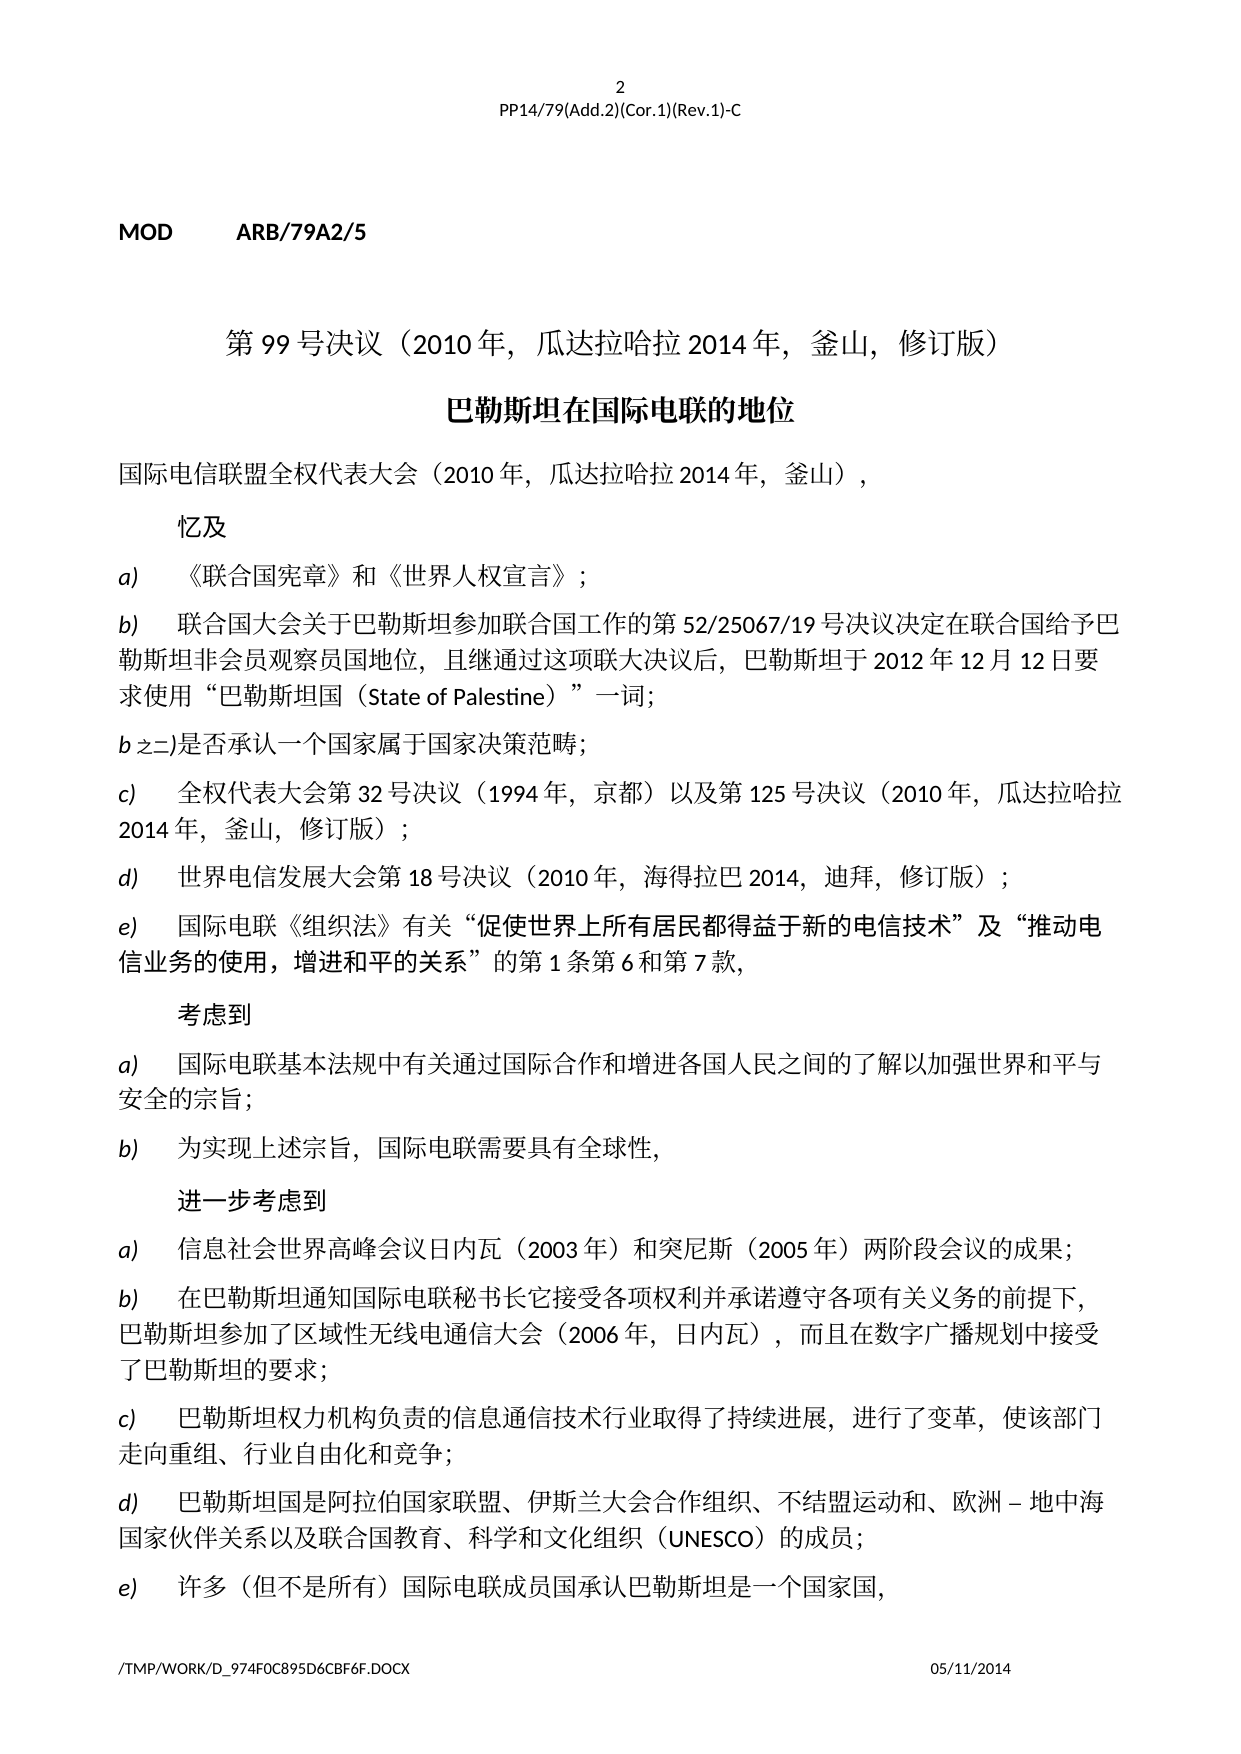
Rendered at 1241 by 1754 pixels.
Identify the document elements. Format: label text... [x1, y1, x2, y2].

text b) 为实现上述宗旨，国际电联需要具有全球性， [118, 1129, 1122, 1164]
text c) 全权代表大会第32号决议（1994年，京都）以及第125号决议（，修订版）； [118, 773, 1122, 845]
text 忆及 [177, 508, 1122, 544]
text a) 《联合国宪章》和《世界人权宣言》； [118, 556, 1122, 592]
text 进一步考虑到 [177, 1181, 1122, 1217]
text b) 联合国大会第号决议； [118, 605, 1122, 713]
text e) 国际电联《组织法》有关“促使世界上所有居民都得益于新的电信技术”及“推动电信业务的使用，增进和平的关系”的第1条第6和第7款， [118, 906, 1122, 979]
text a) 国际电联基本法规中有关通过国际合作和增进各国人民之间的了解以加强世界和平与安全的宗旨； [118, 1044, 1122, 1116]
text d) 巴勒斯坦是阿拉伯国家联盟、伊斯兰组织、不结盟运动欧洲 – 地中海国家伙伴关系的成员； [118, 1483, 1122, 1555]
title 国际电信联盟全权代表大会（）， [118, 455, 1122, 491]
text 第99号决议（，修订版） [118, 321, 1122, 363]
text a) 信息社会世界高峰会议日内瓦（2003年）和突尼斯（2005年）两阶段会议的成果； [118, 1230, 1122, 1266]
text c) 巴勒斯坦权力机构负责的信息通信技术行业取得了持续进展，进行了变革，使该部门走向重组、行业自由化和竞争； [118, 1399, 1122, 1471]
text d) 世界电信发展大会第18号决议（，修订版）； [118, 858, 1122, 894]
text 考虑到 [177, 996, 1122, 1032]
text MOD ARB/79A2/5#15147 [118, 216, 1122, 246]
title 巴勒斯坦在国际电联的地位 [118, 388, 1122, 430]
text e) 许多（但不是所有）国际电联成员国承认巴勒斯坦， [118, 1567, 1122, 1603]
text b) 在巴勒斯坦通知国际电联秘书长它接受各项权利并承诺遵守各项有关义务的前提下，巴勒斯坦参加了区域性无线电通信大会（2006年，日内瓦），而且在数字广播规划中接受了巴勒斯坦的要求； [118, 1278, 1122, 1386]
